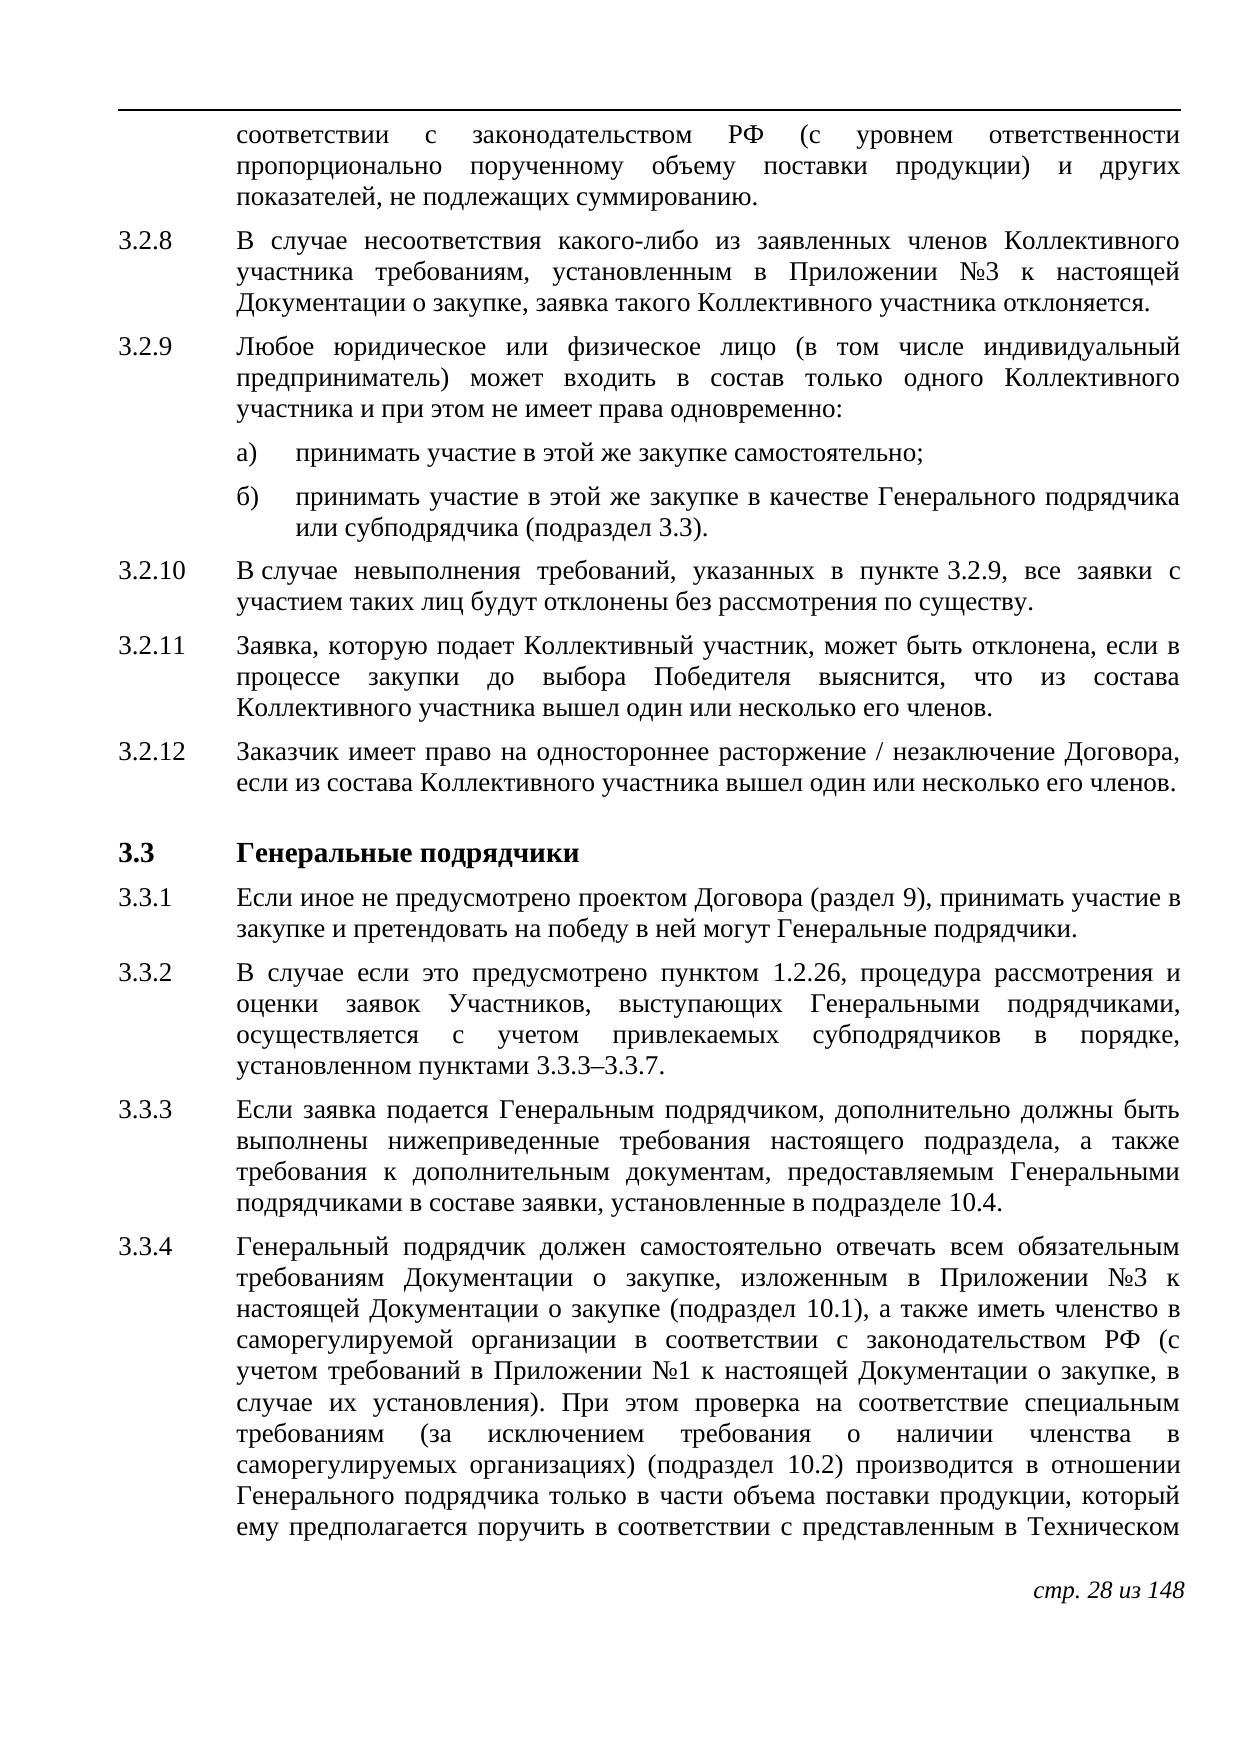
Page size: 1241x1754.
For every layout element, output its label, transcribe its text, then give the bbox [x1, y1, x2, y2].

text В случае невыполнения требований, указанных в пункте 3.2.9, все заявки с участием таких лиц будут отклонены без рассмотрения по существу. [118, 554, 1181, 617]
text В случае если это предусмотрено пунктом 1.2.26, процедура рассмотрения и оценки заявок Участников, выступающих Генеральными подрядчиками, осуществляется с учетом привлекаемых субподрядчиков в порядке, установленном пунктами 3.3.3–3.3.7. [118, 956, 1181, 1080]
text Заказчик имеет право на одностороннее расторжение / незаключение Договора, если из состава Коллективного участника вышел один или несколько его членов. [118, 735, 1181, 797]
text В случае несоответствия какого-либо из заявленных членов Коллективного участника требованиям, установленным в Приложении №3 к настоящей Документации о закупке, заявка такого Коллективного участника отклоняется. [118, 224, 1181, 317]
text Если заявка подается Генеральным подрядчиком, дополнительно должны быть выполнены нижеприведенные требования настоящего подраздела, а также требования к дополнительным документам, предоставляемым Генеральными подрядчиками в составе заявки, установленные в подразделе 10.4. [118, 1093, 1181, 1217]
subtitle Генеральные подрядчики [118, 835, 1181, 868]
text Заявка, которую подает Коллективный участник, может быть отклонена, если в процессе закупки до выбора Победителя выяснится, что из состава Коллективного участника вышел один или несколько его членов. [118, 629, 1181, 723]
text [118, 118, 1181, 212]
text Если иное не предусмотрено проектом Договора (раздел 9), принимать участие в закупке и претендовать на победу в ней могут Генеральные подрядчики. [118, 881, 1181, 943]
text принимать участие в этой же закупке в качестве Генерального подрядчика или субподрядчика (подраздел 3.3). [236, 479, 1181, 542]
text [118, 1230, 1181, 1541]
text принимать участие в этой же закупке самостоятельно; [236, 436, 1181, 467]
text Любое юридическое или физическое лицо (в том числе индивидуальный предприниматель) может входить в состав только одного Коллективного участника и при этом не имеет права одновременно: [118, 330, 1181, 423]
